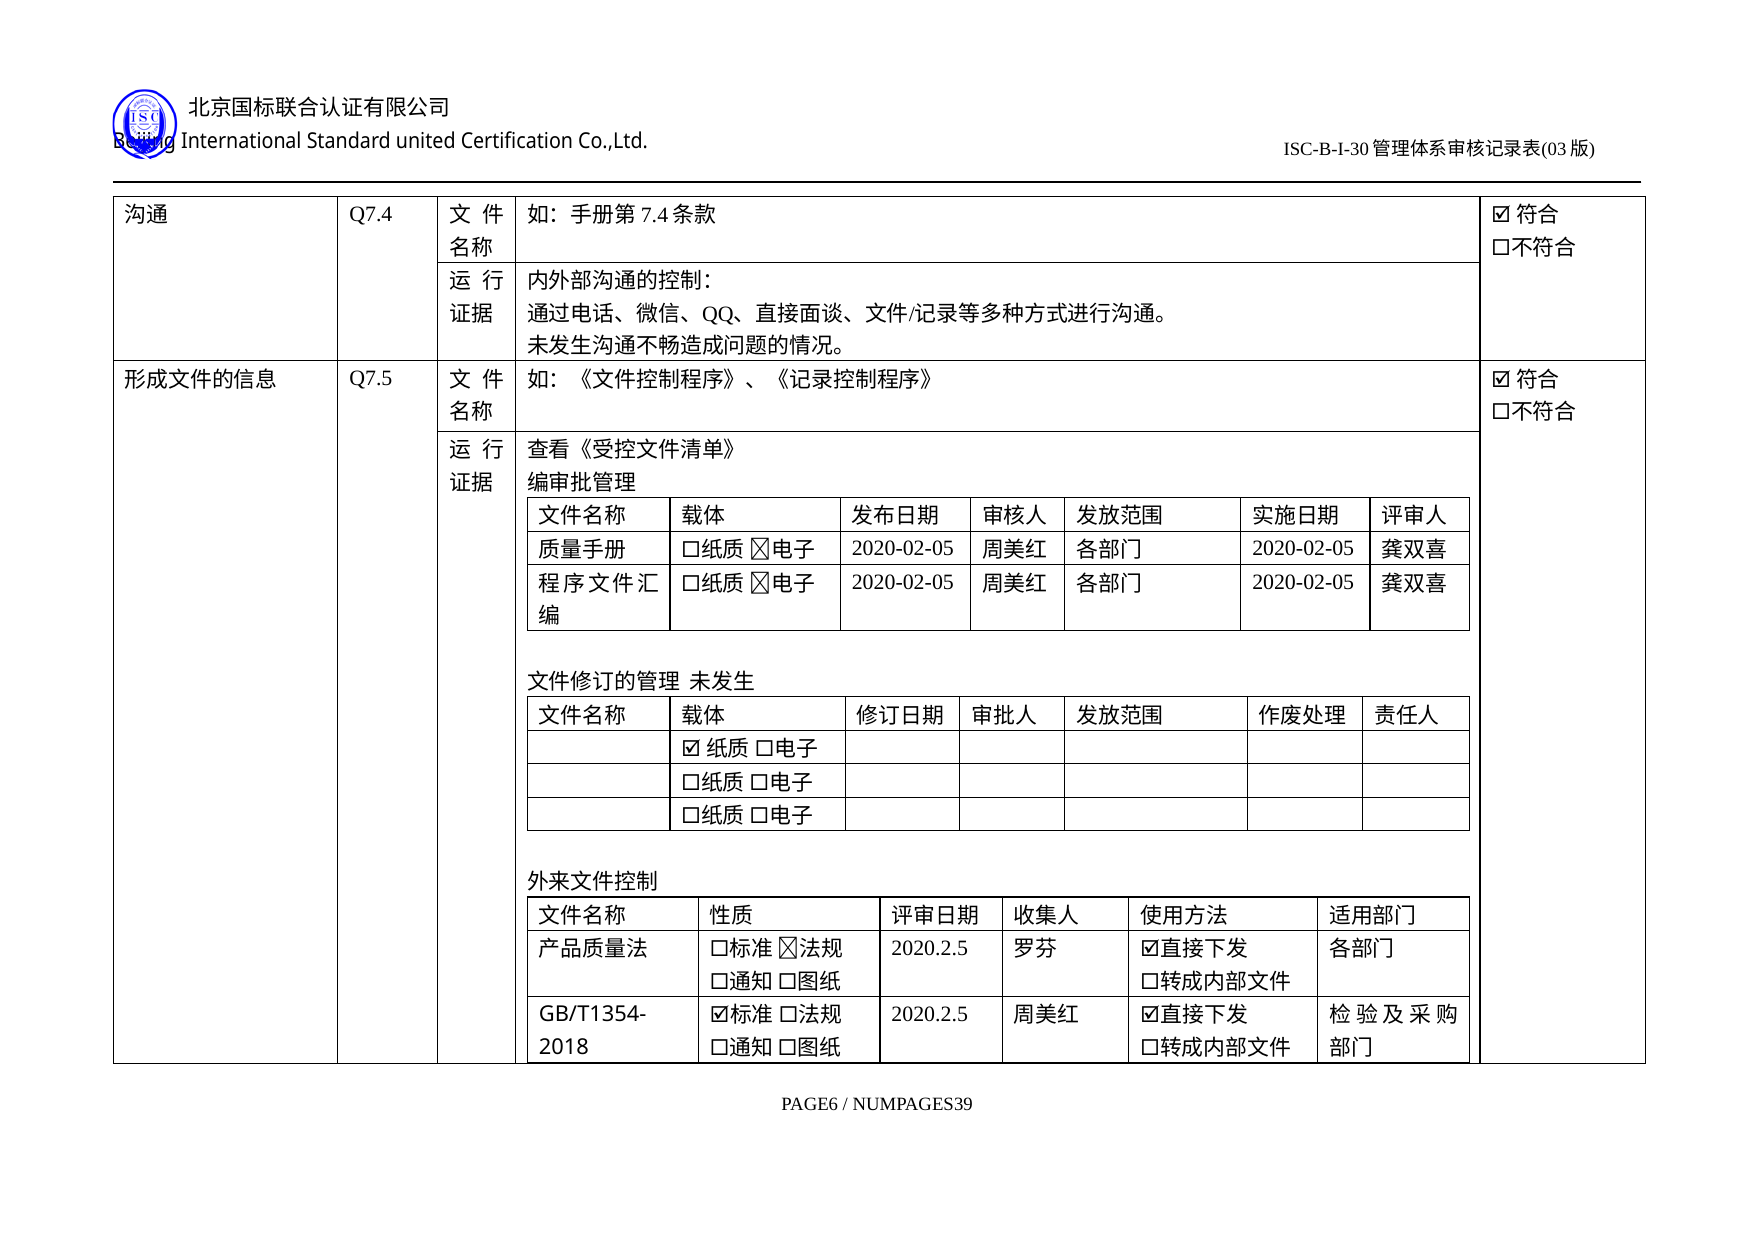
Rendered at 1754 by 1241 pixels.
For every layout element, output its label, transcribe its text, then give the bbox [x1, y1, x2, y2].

table_cell 符合 不符合 [1481, 361, 1645, 1063]
table_cell 运行证据 [438, 263, 515, 360]
table_cell Q7.5 [338, 361, 437, 1063]
table_cell 查看《受控文件清单》 编审批管理 文件修订的管理 未发生 外来文件控制 记录（音频、视频、图片等证据）控制 [516, 432, 1479, 1063]
table_cell 符合 不符合 [1481, 197, 1645, 360]
table_cell Q7.4 [338, 197, 437, 360]
table_cell 运行证据 [438, 432, 515, 1063]
picture [112, 89, 180, 158]
table_cell 如：手册第7.4条款 [516, 197, 1479, 262]
table_cell 文件名称 [438, 361, 515, 431]
table_cell 如：《文件控制程序》、《记录控制程序》 [516, 361, 1479, 431]
table_cell 内外部沟通的控制： 通过电话、微信、QQ、直接面谈、文件/记录等多种方式进行沟通。 未发生沟通不畅造成问题的情况。 [516, 263, 1479, 360]
table_cell 文件名称 [438, 197, 515, 262]
table_cell 形成文件的信息 [114, 361, 337, 1063]
table_cell 沟通 [114, 197, 337, 360]
